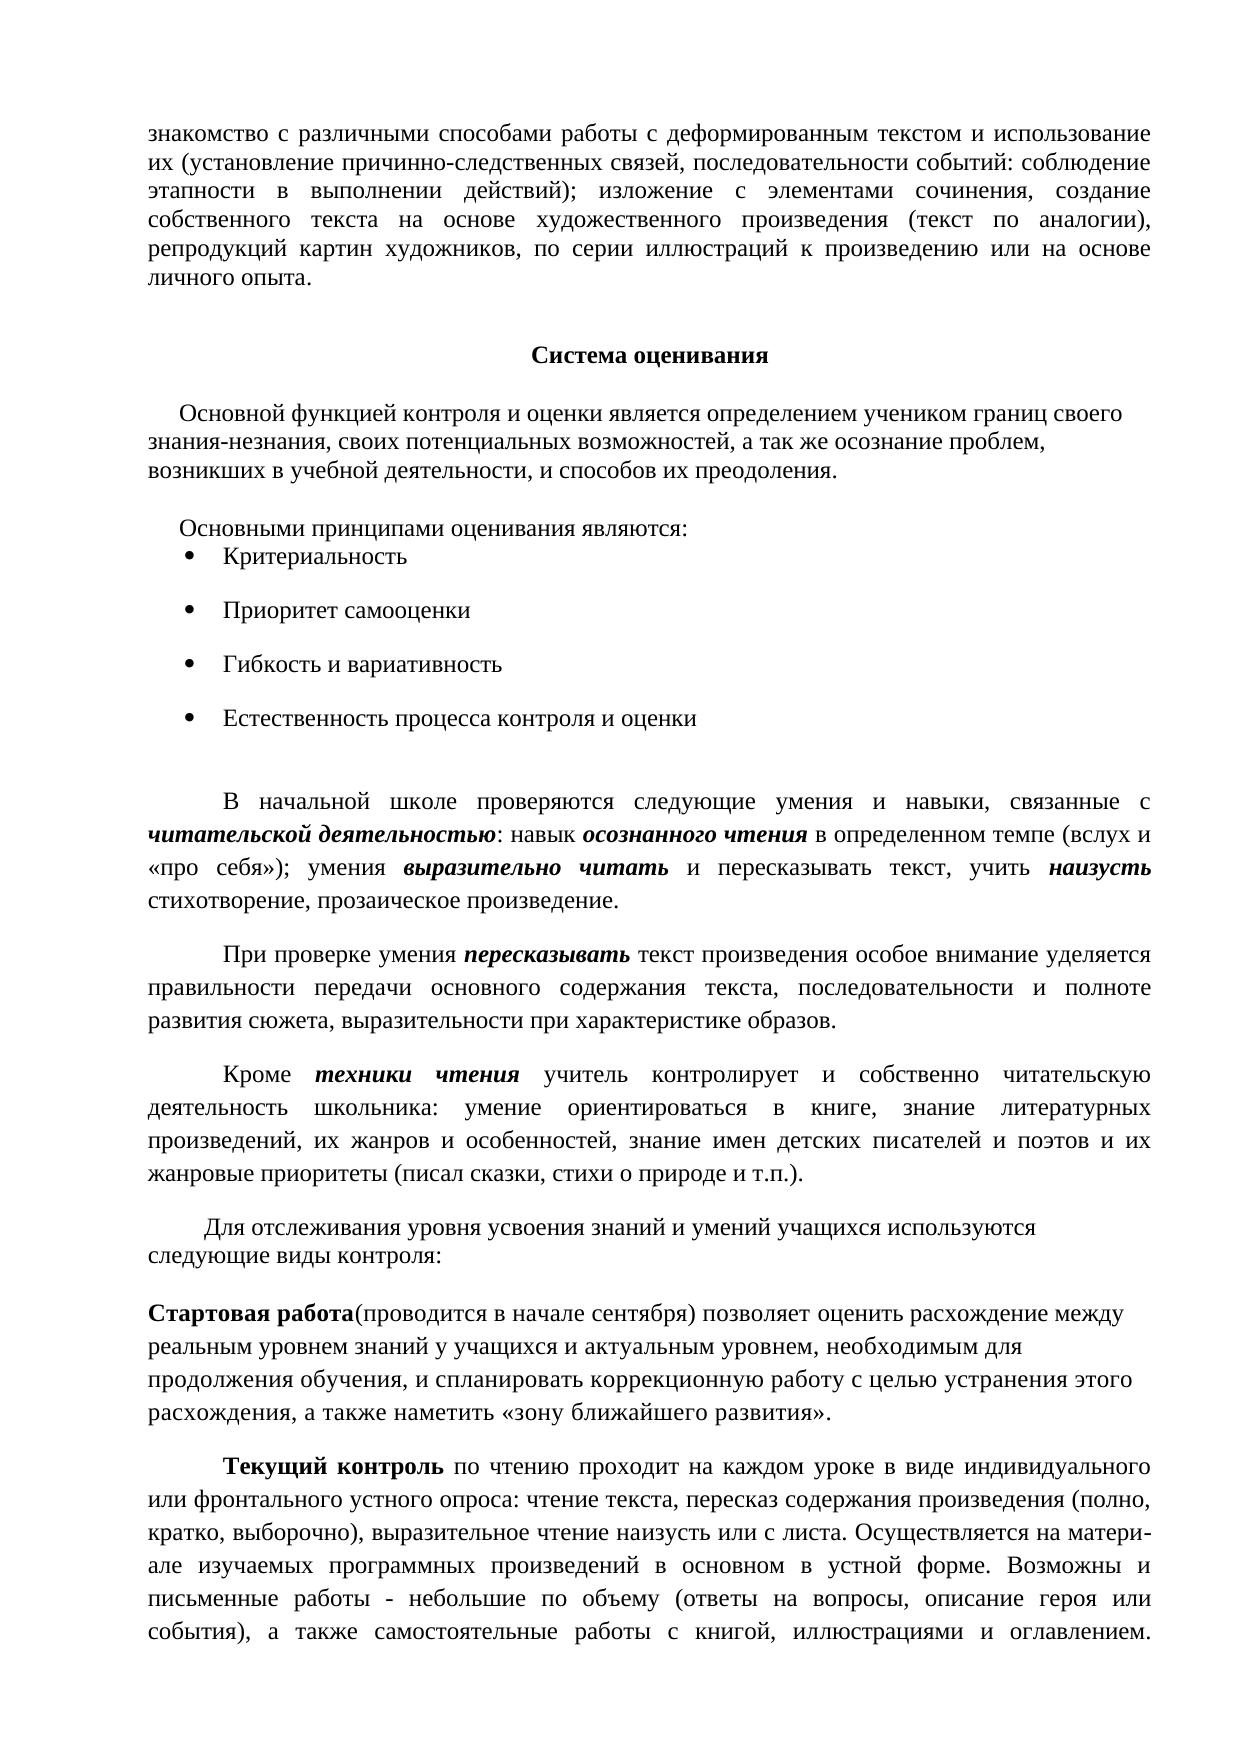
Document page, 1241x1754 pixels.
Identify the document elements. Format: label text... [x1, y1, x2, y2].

text Стартовая работа(проводится в начале сентября) позволяет оценить расхождение между реальным уровнем знаний у учащихся и актуальным уровнем, необходимым для продолжения обучения, и спланировать коррекционную работу с целью устранения этого расхождения, а также наметить «зону ближайшего развития». [148, 1298, 1152, 1426]
list Критериальность [185, 541, 1152, 570]
text Основной функцией контроля и оценки является определением учеником границ своего знания-незнания, своих потенциальных возможностей, а так же осознание проблем, возникших в учебной деятельности, и способов их преодоления. [148, 398, 1152, 484]
text В начальной школе проверяются следующие умения и навыки, связанные с читательской деятельностью: навык осознанного чтения в определенном темпе (вслух и «про себя»); умения выразительно читать и пересказывать текст, учить наизусть стихотворение, прозаическое произведение. [148, 786, 1152, 914]
text При проверке умения пересказывать текст произведения особое внимание уделяется правильности передачи основного содержания текста, последовательности и полноте развития сюжета, выразительности при характеристике образов. [148, 939, 1152, 1033]
text Система оценивания [148, 340, 1152, 369]
list Гибкость и вариативность [185, 649, 1152, 678]
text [148, 1451, 1152, 1644]
text Кроме техники чтения учитель контролирует и собственно читательскую деятельность школьника: умение ориентироваться в книге, знание литературных произведений, их жанров и особенностей, знание имен детских писателей и поэтов и их жанровые приоритеты (писал сказки, стихи о природе и т.п.). [148, 1059, 1152, 1186]
list Естественность процесса контроля и оценки [185, 703, 1152, 732]
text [148, 118, 1152, 291]
list Приоритет самооценки [185, 595, 1152, 624]
text Основными принципами оценивания являются: [148, 513, 1152, 541]
text Для отслеживания уровня усвоения знаний и умений учащихся используются следующие виды контроля: [148, 1212, 1152, 1269]
